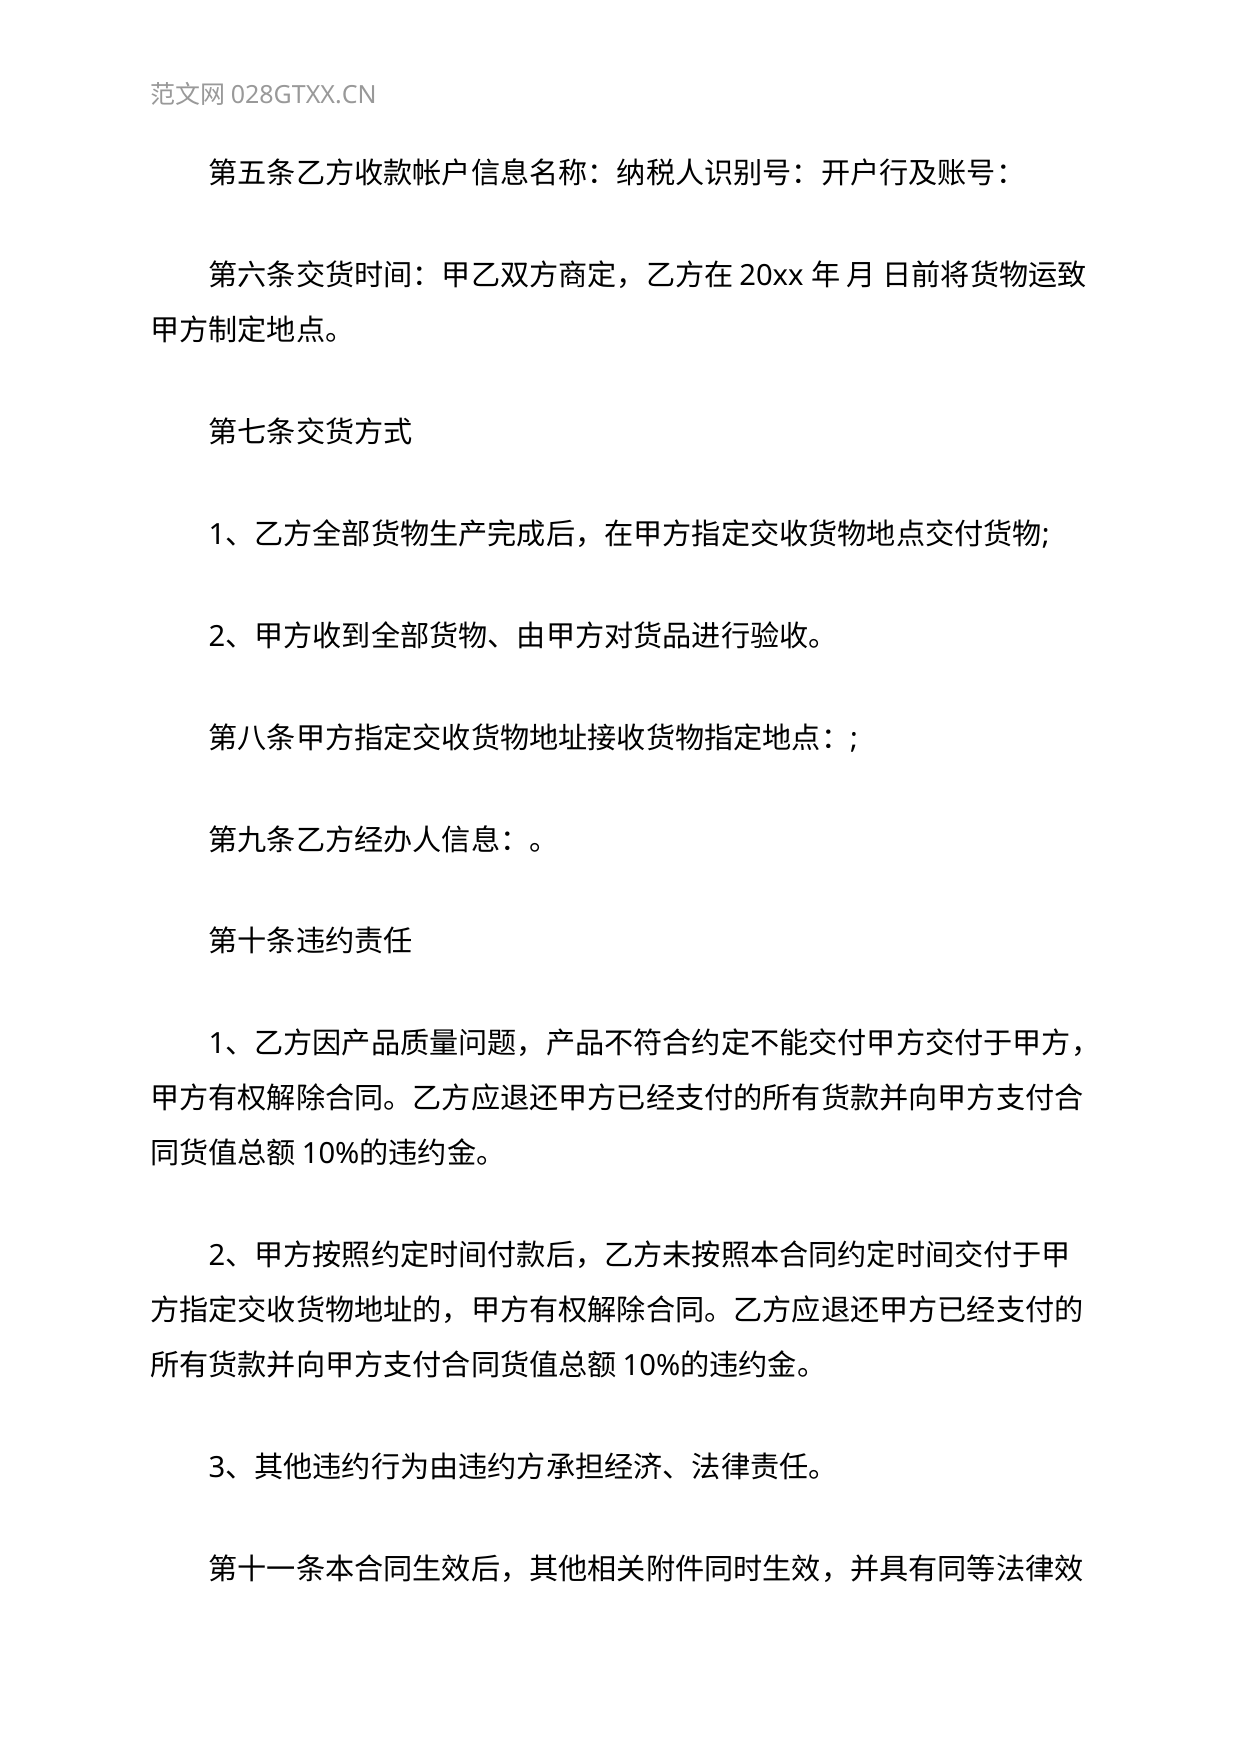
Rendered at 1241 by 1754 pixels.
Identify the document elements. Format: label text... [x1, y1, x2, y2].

text 2、甲方按照约定时间付款后，乙方未按照本合同约定时间交付于甲方指定交收货物地址的，甲方有权解除合同。乙方应退还甲方已经支付的所有货款并向甲方支付合同货值总额10%的违约金。 [150, 1232, 1090, 1384]
text 第七条交货方式 [150, 408, 1090, 451]
text 第十条违约责任 [150, 918, 1090, 960]
text 第五条乙方收款帐户信息名称：纳税人识别号：开户行及账号： [150, 150, 1090, 192]
text 第六条交货时间：甲乙双方商定，乙方在20xx 年 月 日前将货物运致甲方制定地点。 [150, 252, 1090, 349]
text 1、乙方全部货物生产完成后，在甲方指定交收货物地点交付货物; [150, 510, 1090, 553]
text 第九条乙方经办人信息：。 [150, 816, 1090, 858]
text 2、甲方收到全部货物、由甲方对货品进行验收。 [150, 612, 1090, 655]
text 第八条甲方指定交收货物地址接收货物指定地点：; [150, 714, 1090, 757]
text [150, 1546, 1090, 1588]
text 3、其他违约行为由违约方承担经济、法律责任。 [150, 1443, 1090, 1486]
text 1、乙方因产品质量问题，产品不符合约定不能交付甲方交付于甲方，甲方有权解除合同。乙方应退还甲方已经支付的所有货款并向甲方支付合同货值总额10%的违约金。 [150, 1020, 1090, 1172]
